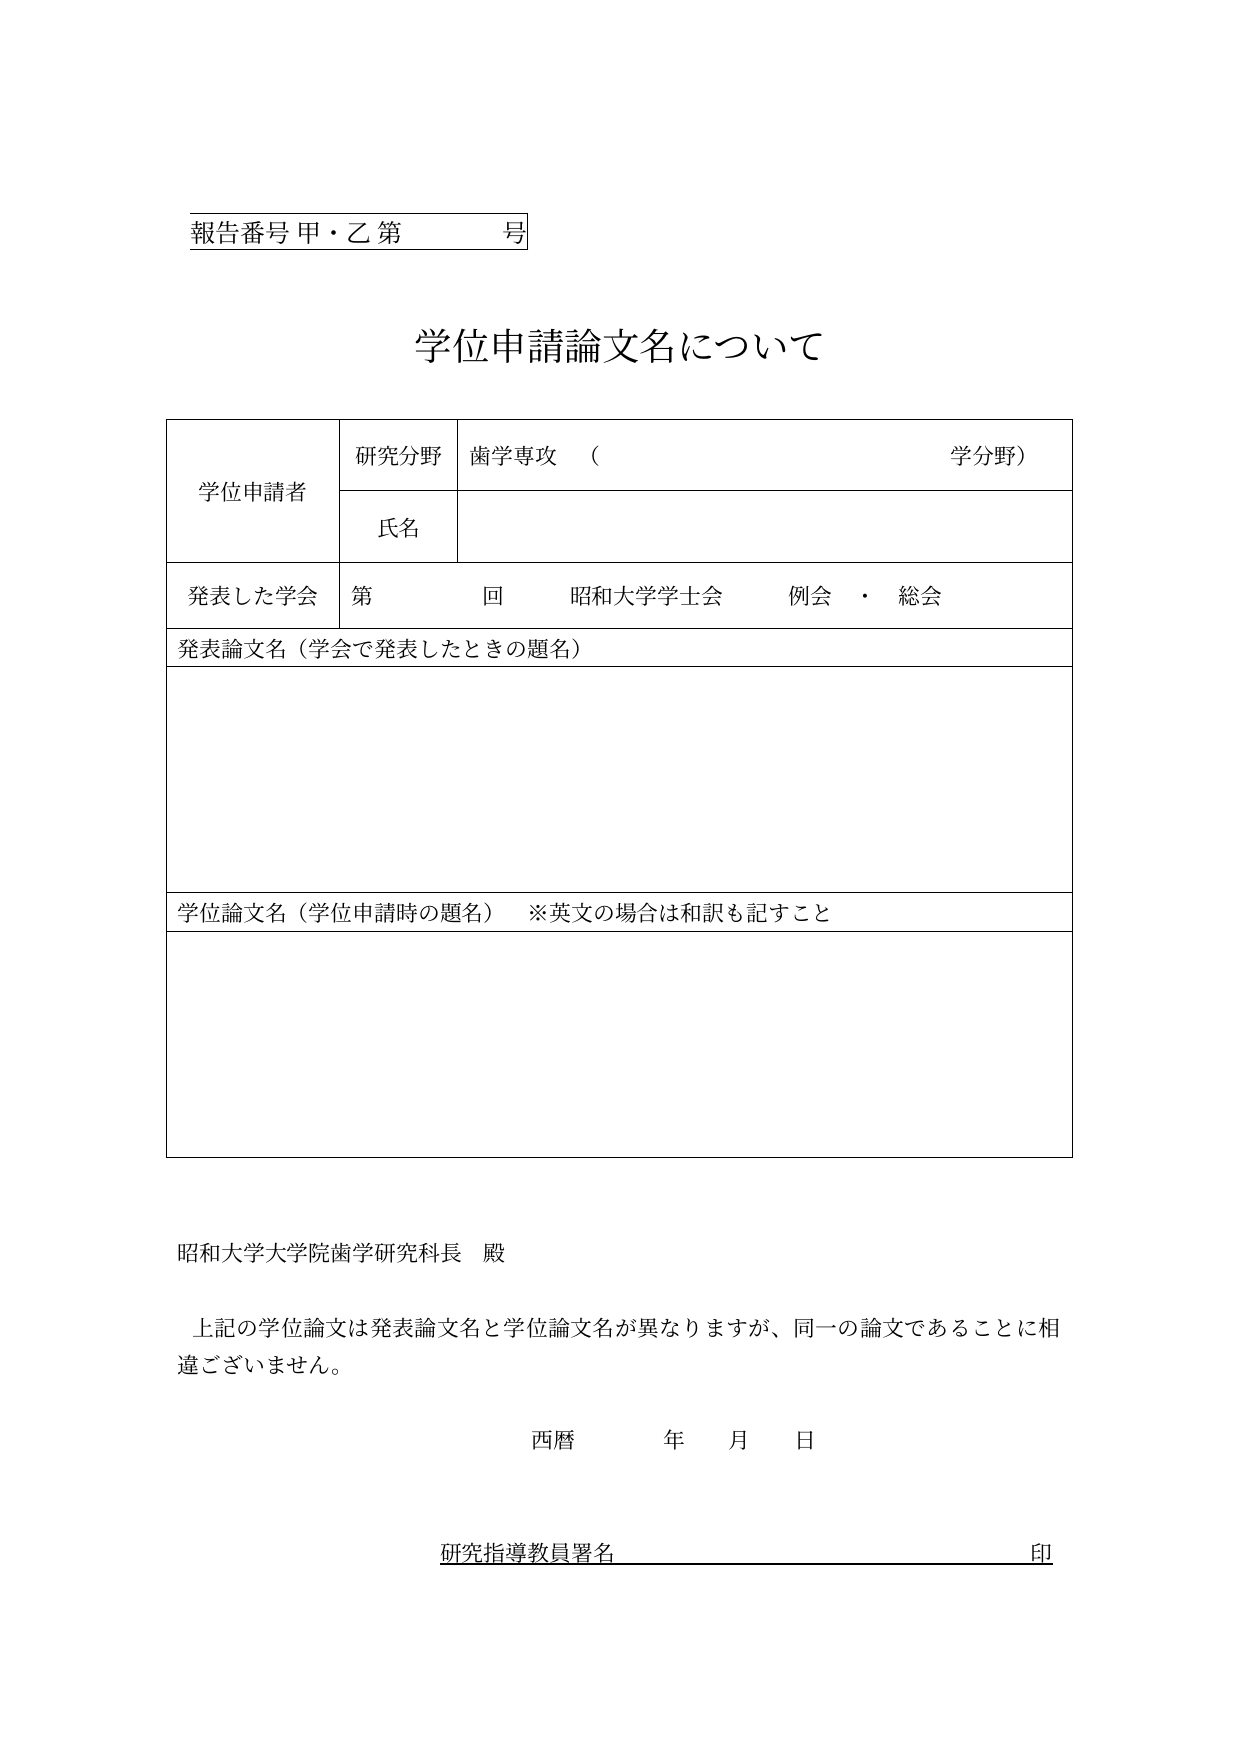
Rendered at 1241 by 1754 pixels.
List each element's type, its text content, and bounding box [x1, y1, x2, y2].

table_cell [167, 667, 1072, 892]
table_header 研究分野 [340, 420, 457, 490]
table_cell 氏名 [340, 491, 457, 562]
text 上記の学位論文は発表論文名と学位論文名が異なりますが、同一の論文であることに相違ございません。 [177, 1308, 1063, 1383]
table_cell 第 回 昭和大学学士会 例会 ・ 総会 [340, 563, 1072, 628]
table_cell [458, 491, 1072, 562]
table_cell 発表論文名（学会で発表したときの題名） [167, 629, 1072, 666]
table_header 歯学専攻 （ 学分野） [458, 420, 1072, 490]
table_cell 発表した学会 [167, 563, 339, 628]
table_header 学位申請者 [167, 420, 339, 562]
text 昭和大学大学院歯学研究科長 殿 [177, 1233, 1063, 1270]
table_cell 学位論文名（学位申請時の題名） ※英文の場合は和訳も記すこと [167, 893, 1072, 931]
text 学位申請論文名について [177, 306, 1063, 381]
text 西暦 年 月 日 [177, 1420, 1063, 1458]
text 研究指導教員署名 印 [177, 1533, 1063, 1570]
text 報告番号 甲・乙 第 号 [177, 194, 1063, 269]
table_cell [167, 932, 1072, 1157]
